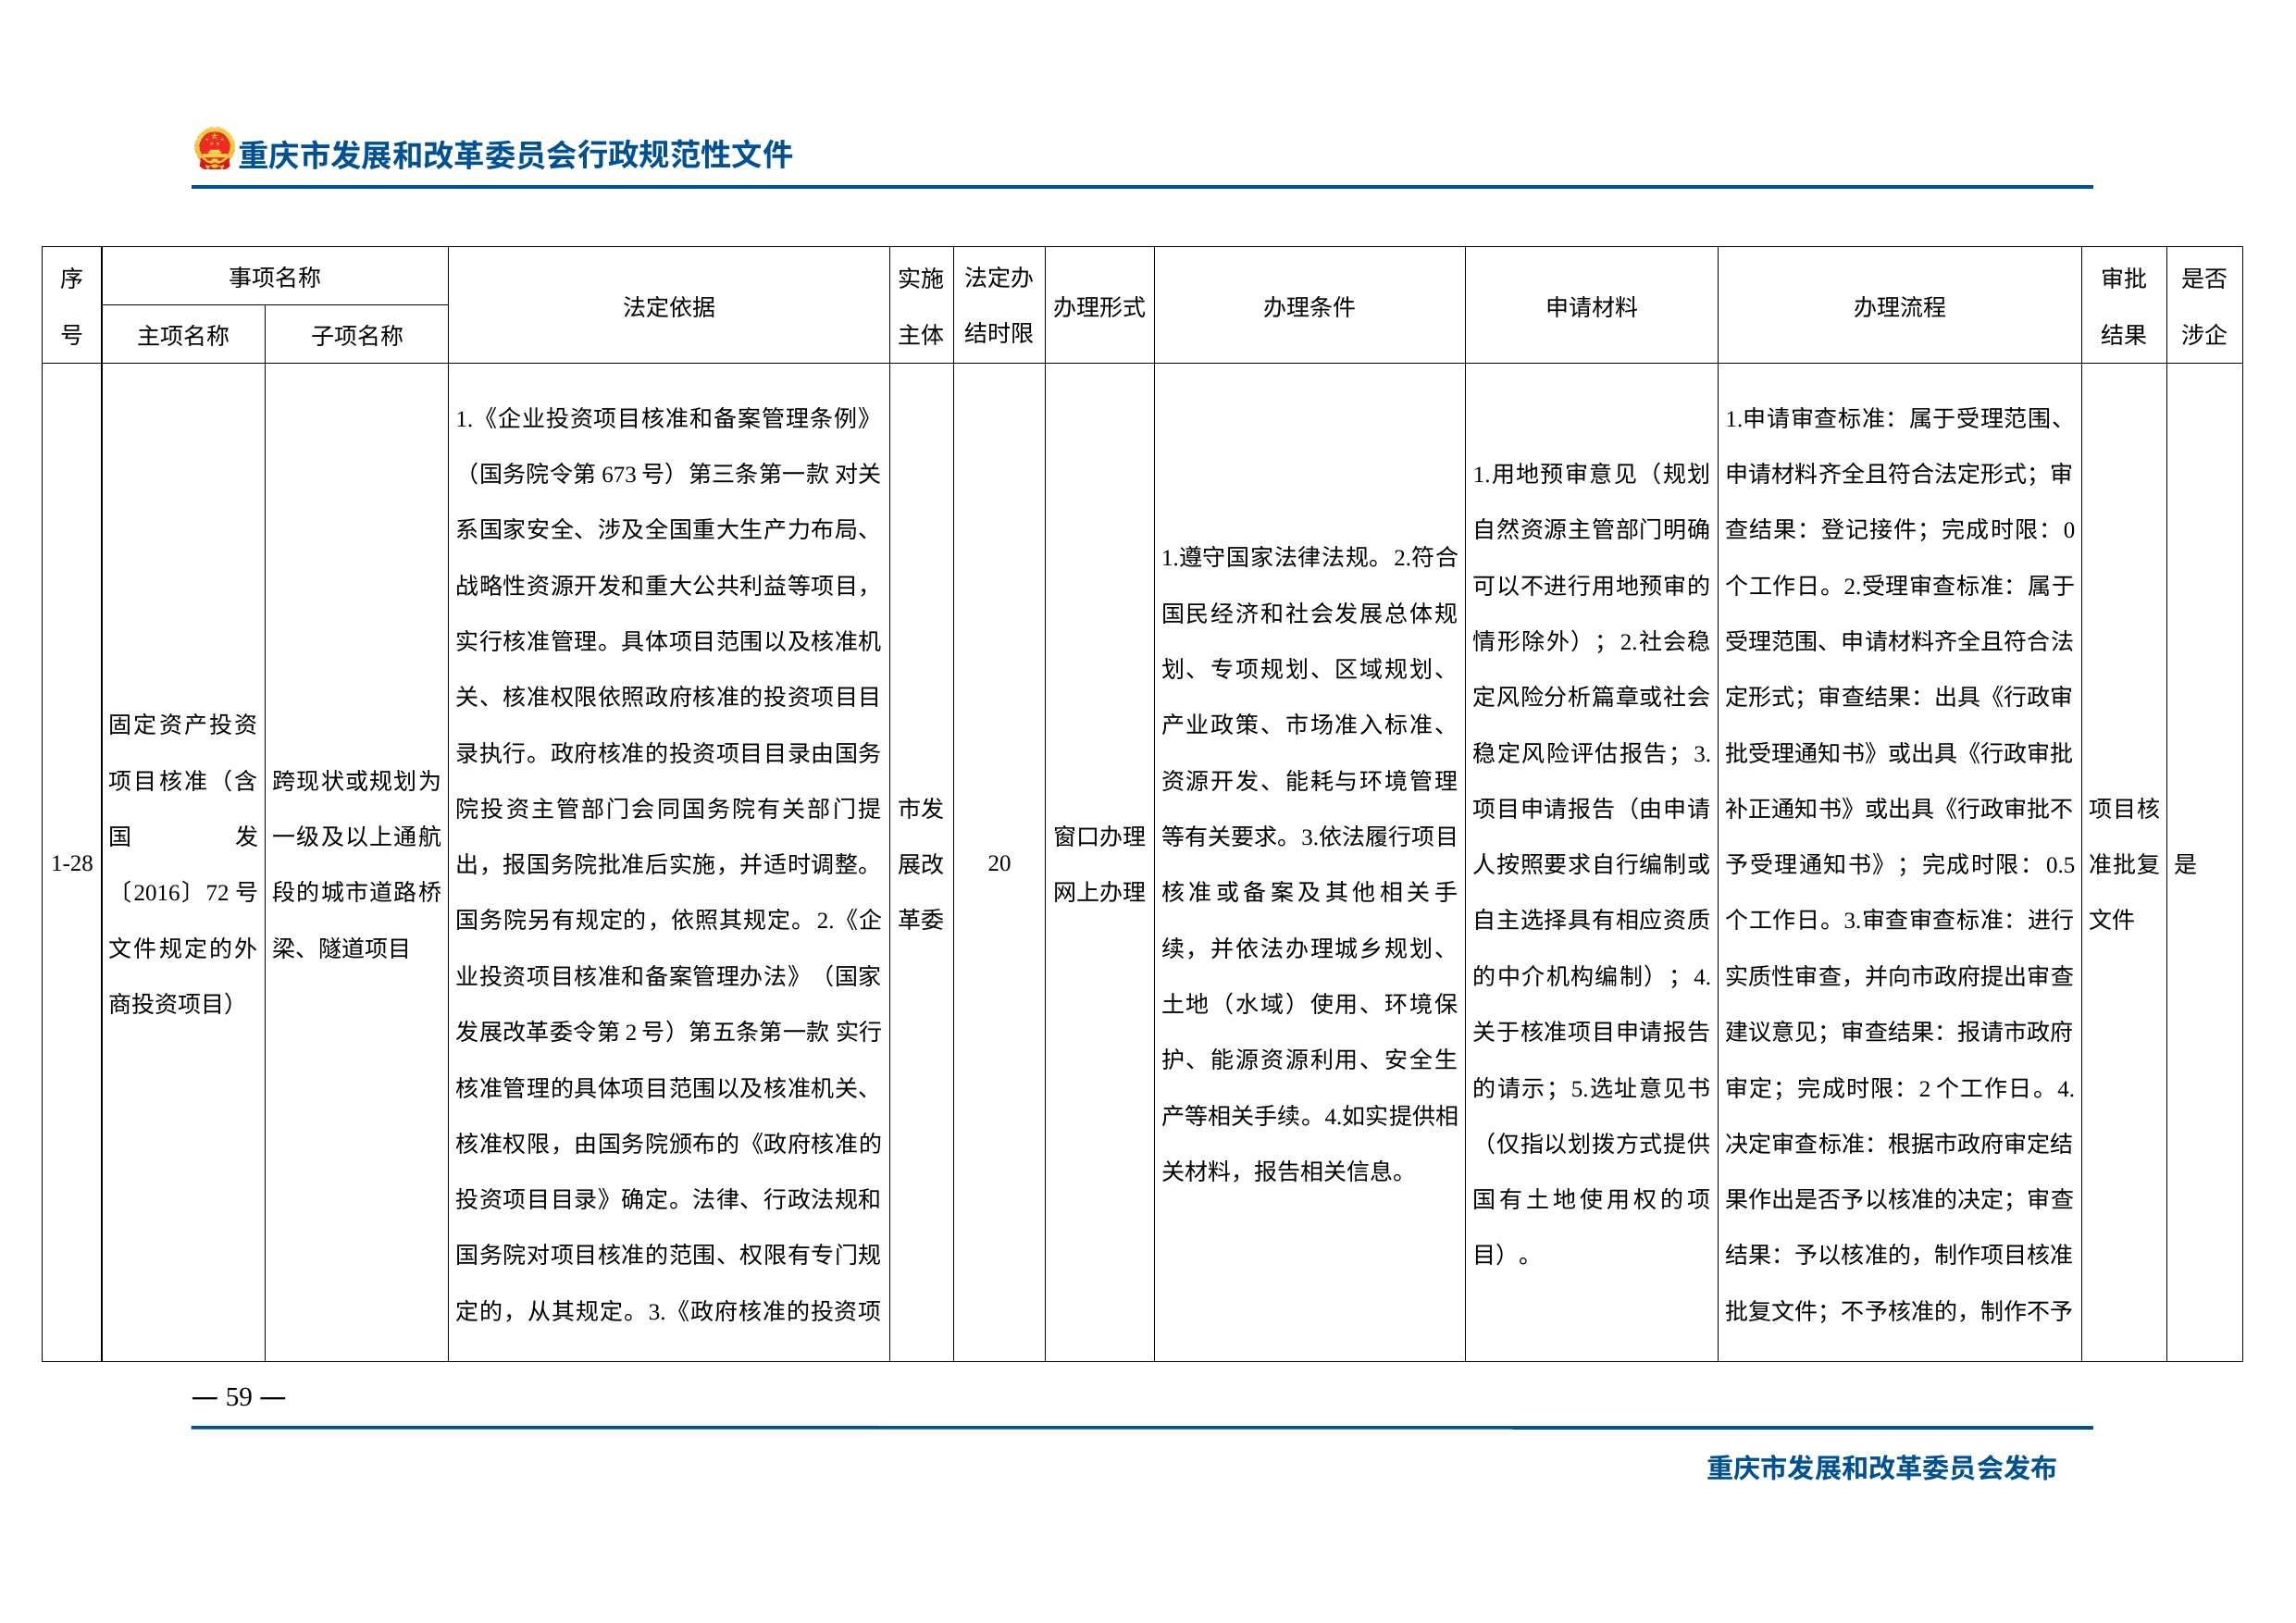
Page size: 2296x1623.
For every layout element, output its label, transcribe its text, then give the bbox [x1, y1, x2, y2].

table_header 实施主体 [890, 247, 953, 363]
table_cell 窗口办理 网上办理 [1046, 364, 1154, 1361]
table_cell 是 [2167, 364, 2242, 1361]
table_header 法定办结时限（工作日） [954, 247, 1045, 363]
table_cell 1-28 [43, 364, 101, 1361]
table_cell 主项名称 [103, 305, 265, 363]
table_header 办理条件 [1155, 247, 1465, 363]
table_cell 20 [954, 364, 1045, 1361]
table_cell 1.遵守国家法律法规。2.符合国民经济和社会发展总体规划、专项规划、区域规划、产业政策、市场准入标准、资源开发、能耗与环境管理等有关要求。3.依法履行项目核准或备案及其他相关手续，并依法办理城乡规划、土地（水域）使用、环境保护、能源资源利用、安全生产等相关手续。4.如实提供相关材料，报告相关信息。 [1155, 364, 1465, 1361]
table_header 是否涉企 [2167, 247, 2242, 363]
table_header 序号 [43, 247, 101, 363]
table_cell 固定资产投资项目核准（含国发〔2016〕72号文件规定的外商投资项目） [103, 364, 265, 1361]
table_header 办理形式 [1046, 247, 1154, 363]
picture [191, 126, 239, 173]
table_cell 跨现状或规划为一级及以上通航段的城市道路桥梁、隧道项目 [266, 364, 448, 1361]
table_header 法定依据 [449, 247, 889, 363]
table_cell 子项名称 [266, 305, 448, 363]
table_header 办理流程 [1719, 247, 2081, 363]
table_header 事项名称 [103, 247, 448, 304]
table_cell 市发展改革委 [890, 364, 953, 1361]
table_header 申请材料 [1466, 247, 1718, 363]
table_cell 1.用地预审意见（规划自然资源主管部门明确可以不进行用地预审的情形除外）；2.社会稳定风险分析篇章或社会稳定风险评估报告；3.项目申请报告（由申请人按照要求自行编制或自主选择具有相应资质的中介机构编制）；4.关于核准项目申请报告的请示；5.选址意见书（仅指以划拨方式提供国有土地使用权的项目）。 [1466, 364, 1718, 1361]
table_cell 项目核准批复文件 [2082, 364, 2166, 1361]
table_header 审批 结果 [2082, 247, 2166, 363]
